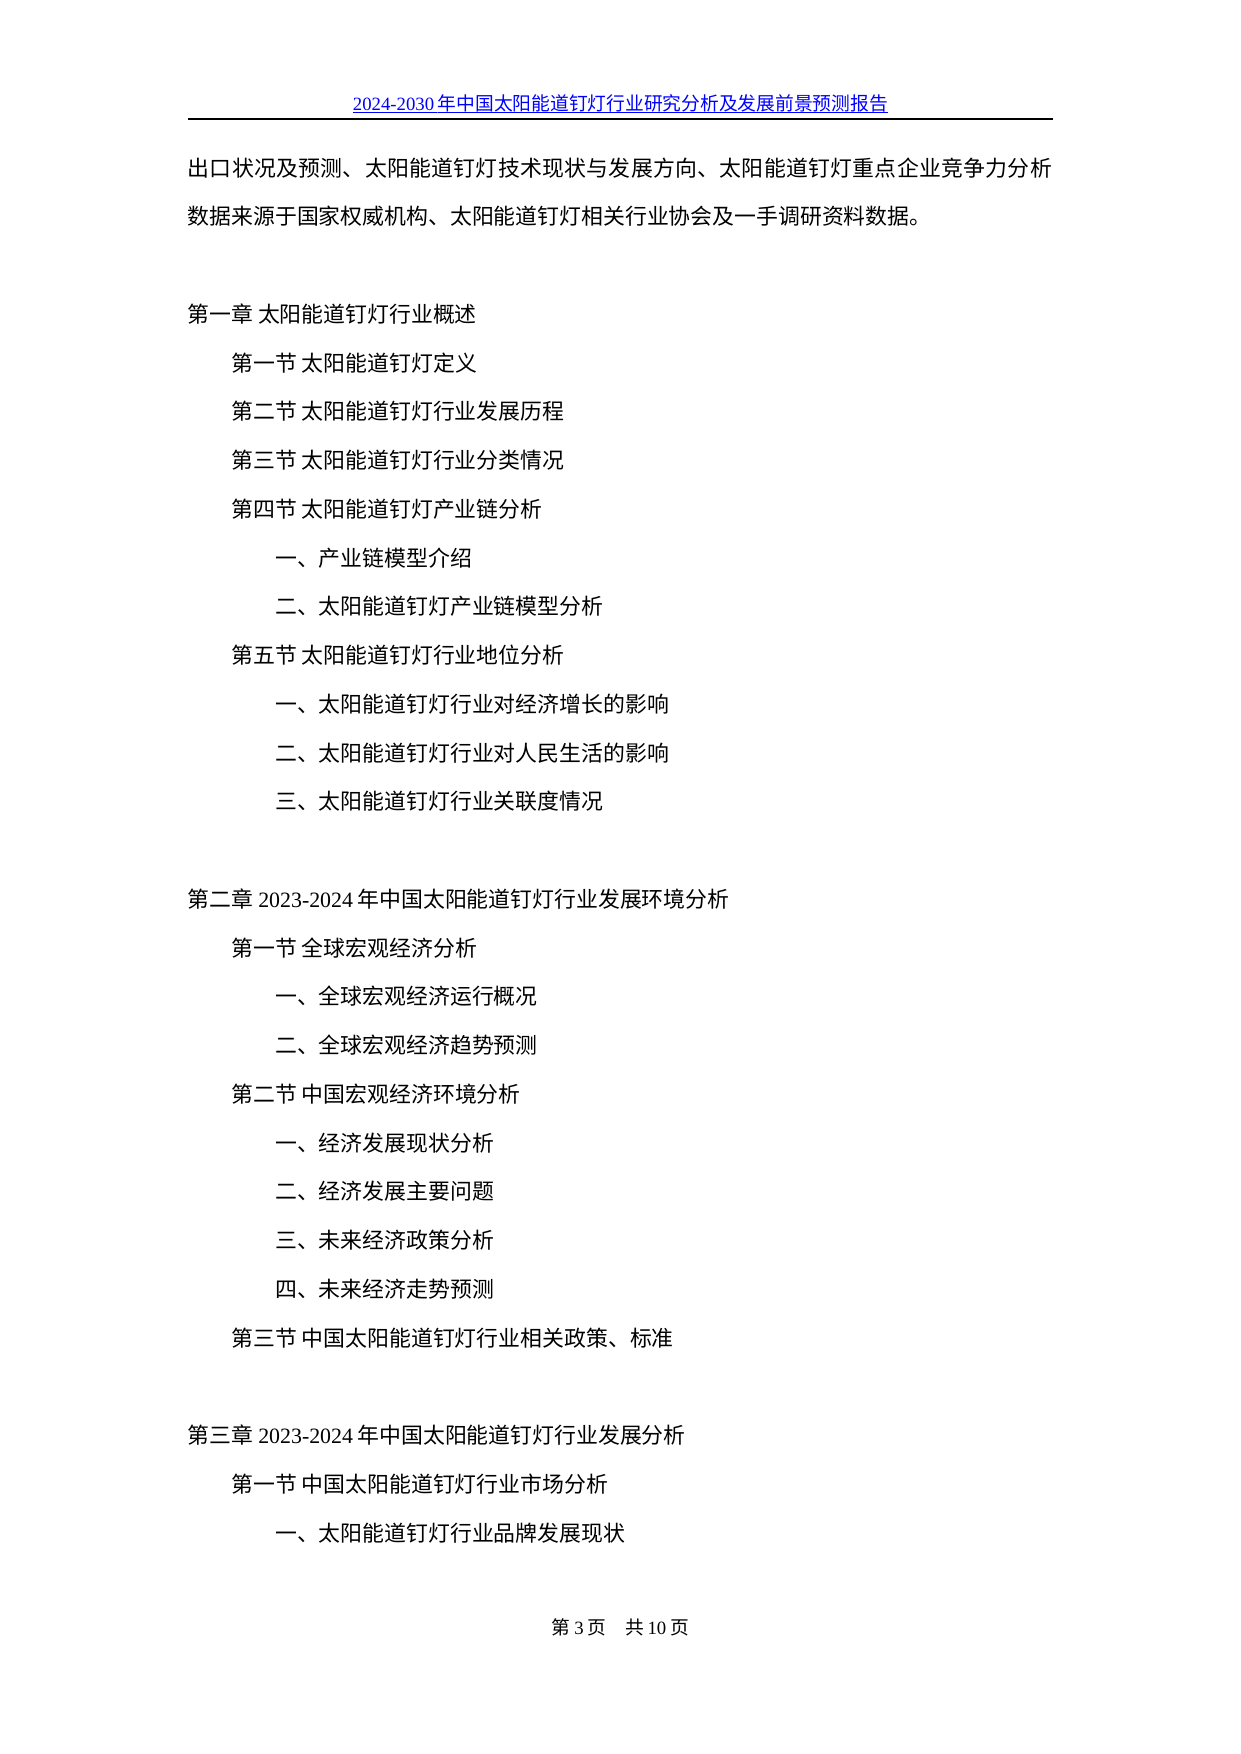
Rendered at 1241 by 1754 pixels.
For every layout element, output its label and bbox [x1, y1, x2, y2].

text [187, 150, 1053, 1548]
